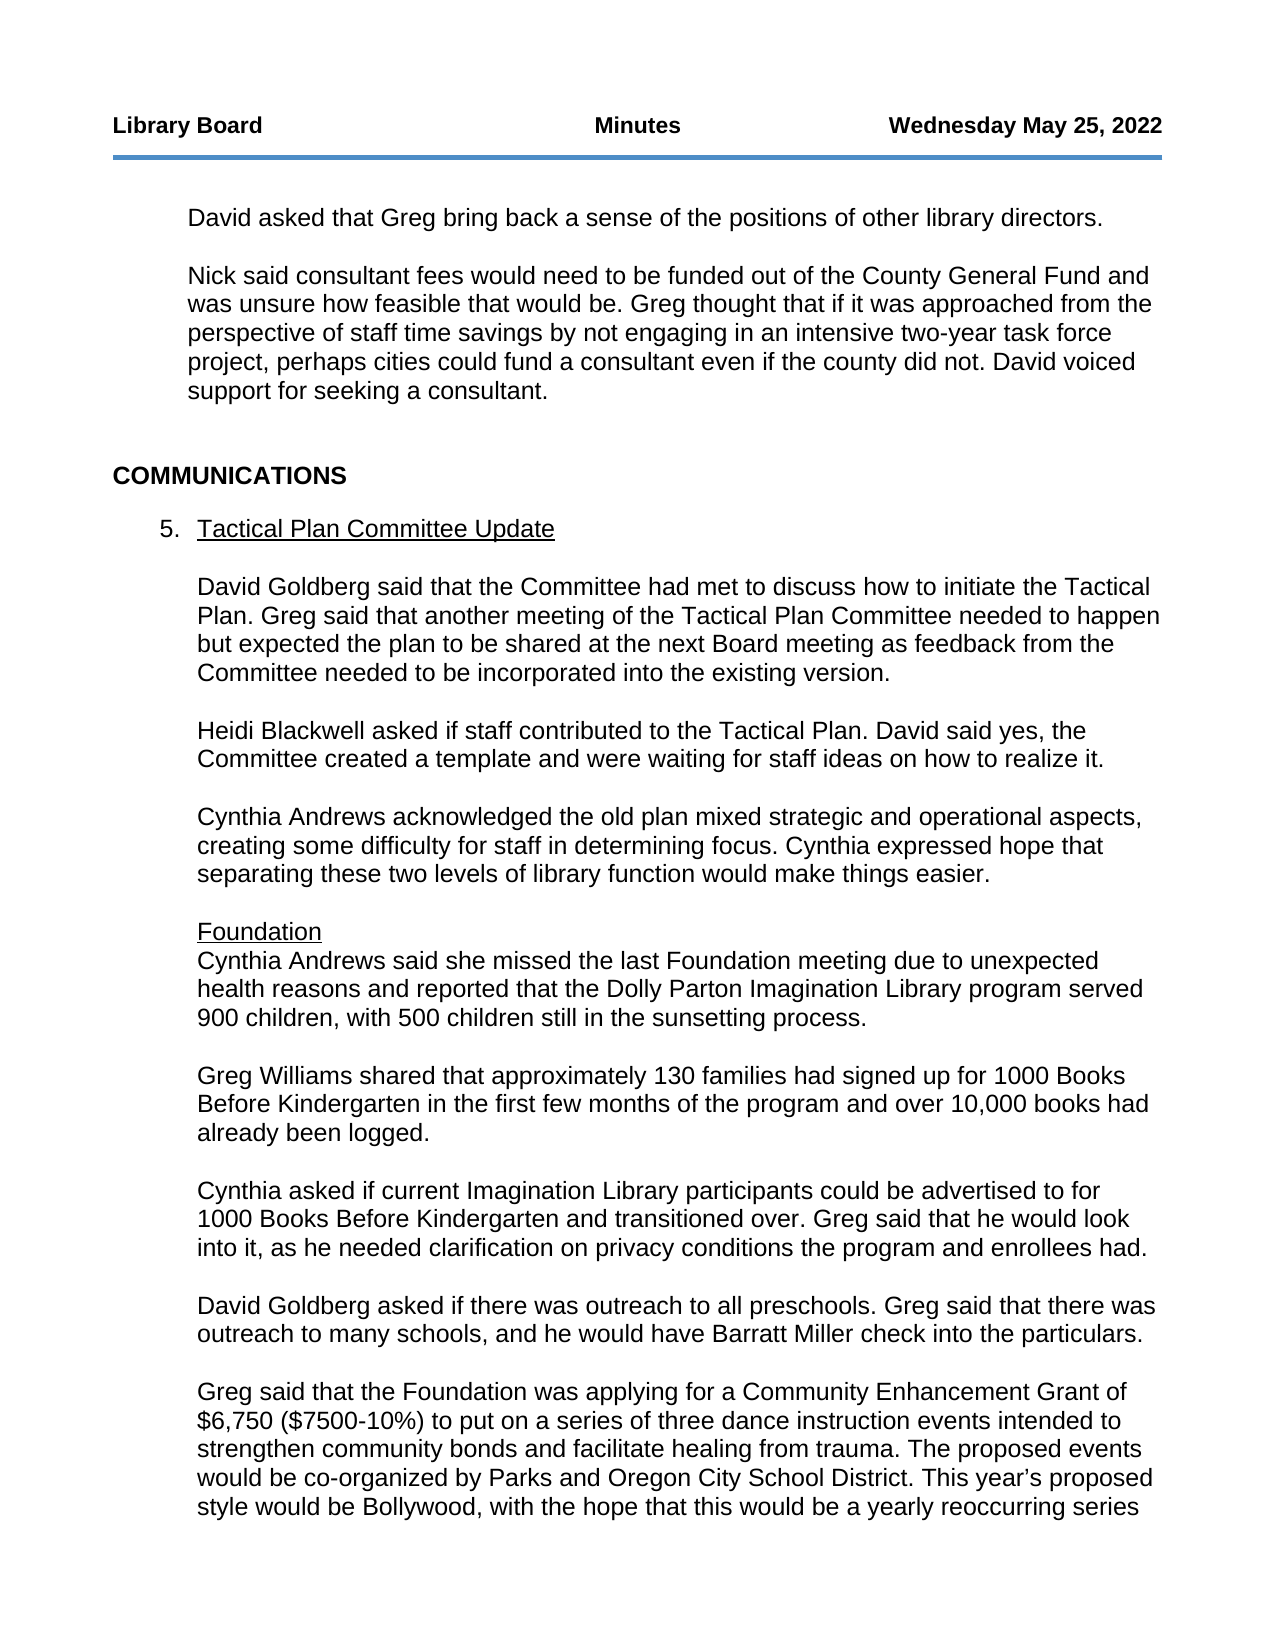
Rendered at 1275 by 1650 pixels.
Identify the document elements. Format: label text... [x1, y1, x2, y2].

text COMMUNICATIONS [112, 461, 1162, 489]
text David asked that Greg bring back a sense of the positions of other library directors. [187, 203, 1162, 232]
list Cynthia Andrews said she missed the last Foundation meeting due to unexpected health reasons and reported that the Dolly Parton Imagination Library program served 900 children, with 500 children still in the sunsetting process. [197, 946, 1162, 1032]
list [197, 1377, 1162, 1521]
list David Goldberg said that the Committee had met to discuss how to initiate the Tactical Plan. Greg said that another meeting of the Tactical Plan Committee needed to happen but expected the plan to be shared at the next Board meeting as feedback from the Committee needed to be incorporated into the existing version. [197, 572, 1162, 687]
list Foundation [197, 917, 1162, 946]
list Cynthia Andrews acknowledged the old plan mixed strategic and operational aspects, creating some difficulty for staff in determining focus. Cynthia expressed hope that separating these two levels of library function would make things easier. [197, 802, 1162, 888]
list Tactical Plan Committee Update [159, 514, 1162, 543]
list Cynthia asked if current Imagination Library participants could be advertised to for 1000 Books Before Kindergarten and transitioned over. Greg said that he would look into it, as he needed clarification on privacy conditions the program and enrollees had. [197, 1176, 1162, 1262]
list David Goldberg asked if there was outreach to all preschools. Greg said that there was outreach to many schools, and he would have Barratt Miller check into the particulars. [197, 1291, 1162, 1348]
text Nick said consultant fees would need to be funded out of the County General Fund and was unsure how feasible that would be. Greg thought that if it was approached from the perspective of staff time savings by not engaging in an intensive two-year task force project, perhaps cities could fund a consultant even if the county did not. David voiced support for seeking a consultant. [187, 261, 1162, 404]
list Heidi Blackwell asked if staff contributed to the Tactical Plan. David said yes, the Committee created a template and were waiting for staff ideas on how to realize it. [197, 716, 1162, 773]
list Greg Williams shared that approximately 130 families had signed up for 1000 Books Before Kindergarten in the first few months of the program and over 10,000 books had already been logged. [197, 1061, 1162, 1147]
